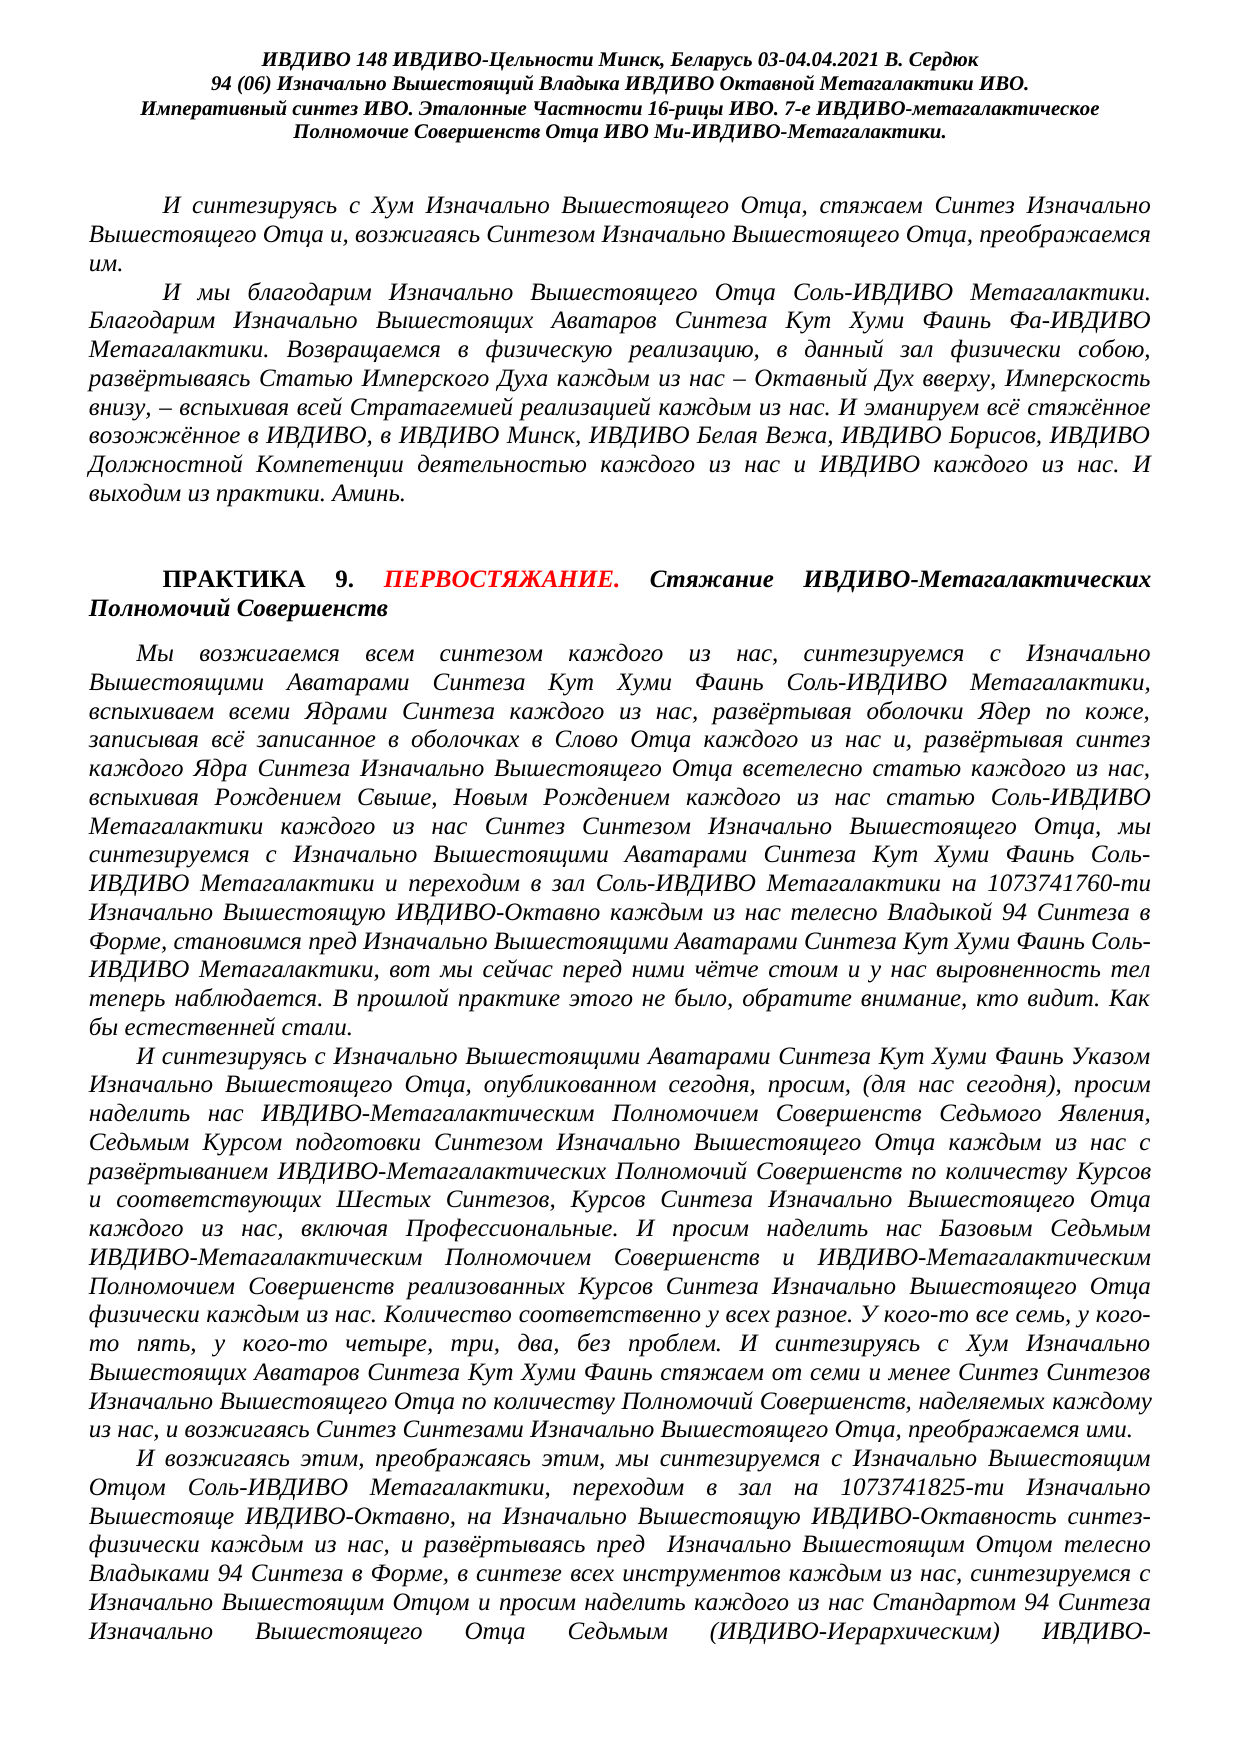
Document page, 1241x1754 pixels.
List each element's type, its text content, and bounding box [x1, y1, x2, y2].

text ПРАКТИКА 9. ПЕРВОСТЯЖАНИЕ. Стяжание ИВДИВО-Метагалактических Полномочий Совершенств [89, 564, 1152, 622]
text И синтезируясь с Хум Изначально Вышестоящего Отца, стяжаем Синтез Изначально Вышестоящего Отца и, возжигаясь Синтезом Изначально Вышестоящего Отца, преображаемся им. [89, 190, 1152, 277]
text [89, 1443, 1152, 1644]
text И синтезируясь с Изначально Вышестоящими Аватарами Синтеза Кут Хуми Фаинь Указом Изначально Вышестоящего Отца, опубликованном сегодня, просим, (для нас сегодня), просим наделить нас ИВДИВО-Метагалактическим Полномочием Совершенств Седьмого Явления, Седьмым Курсом подготовки Синтезом Изначально Вышестоящего Отца каждым из нас с развёртыванием ИВДИВО-Метагалактических Полномочий Совершенств по количеству Курсов и соответствующих Шестых Синтезов, Курсов Синтеза Изначально Вышестоящего Отца каждого из нас, включая Профессиональные. И просим наделить нас Базовым Седьмым ИВДИВО-Метагалактическим Полномочием Совершенств и ИВДИВО-Метагалактическим Полномочием Совершенств реализованных Курсов Синтеза Изначально Вышестоящего Отца физически каждым из нас. Количество соответственно у всех разное. У кого-то все семь, у кого-то пять, у кого-то четыре, три, два, без проблем. И синтезируясь с Хум Изначально Вышестоящих Аватаров Синтеза Кут Хуми Фаинь стяжаем от семи и менее Синтез Синтезов Изначально Вышестоящего Отца по количеству Полномочий Совершенств, наделяемых каждому из нас, и возжигаясь Синтез Синтезами Изначально Вышестоящего Отца, преображаемся ими. [89, 1041, 1152, 1443]
text Мы возжигаемся всем синтезом каждого из нас, синтезируемся с Изначально Вышестоящими Аватарами Синтеза Кут Хуми Фаинь Соль-ИВДИВО Метагалактики, вспыхиваем всеми Ядрами Синтеза каждого из нас, развёртывая оболочки Ядер по коже, записывая всё записанное в оболочках в Слово Отца каждого из нас и, развёртывая синтез каждого Ядра Синтеза Изначально Вышестоящего Отца всетелесно статью каждого из нас, вспыхивая Рождением Свыше, Новым Рождением каждого из нас статью Соль-ИВДИВО Метагалактики каждого из нас Синтез Синтезом Изначально Вышестоящего Отца, мы синтезируемся с Изначально Вышестоящими Аватарами Синтеза Кут Хуми Фаинь Соль-ИВДИВО Метагалактики и переходим в зал Соль-ИВДИВО Метагалактики на 1073741760-ти Изначально Вышестоящую ИВДИВО-Октавно каждым из нас телесно Владыкой 94 Синтеза в Форме, становимся пред Изначально Вышестоящими Аватарами Синтеза Кут Хуми Фаинь Соль-ИВДИВО Метагалактики, вот мы сейчас перед ними чётче стоим и у нас выровненность тел теперь наблюдается. В прошлой практике этого не было, обратите внимание, кто видит. Как бы естественней стали. [89, 638, 1152, 1041]
text И мы благодарим Изначально Вышестоящего Отца Соль-ИВДИВО Метагалактики. Благодарим Изначально Вышестоящих Аватаров Синтеза Кут Хуми Фаинь Фа-ИВДИВО Метагалактики. Возвращаемся в физическую реализацию, в данный зал физически собою, развёртываясь Статью Имперского Духа каждым из нас – Октавный Дух вверху, Имперскость внизу, – вспыхивая всей Стратагемией реализацией каждым из нас. И эманируем всё стяжённое возожжённое в ИВДИВО, в ИВДИВО Минск, ИВДИВО Белая Вежа, ИВДИВО Борисов, ИВДИВО Должностной Компетенции деятельностью каждого из нас и ИВДИВО каждого из нас. И выходим из практики. Аминь. [89, 277, 1152, 507]
